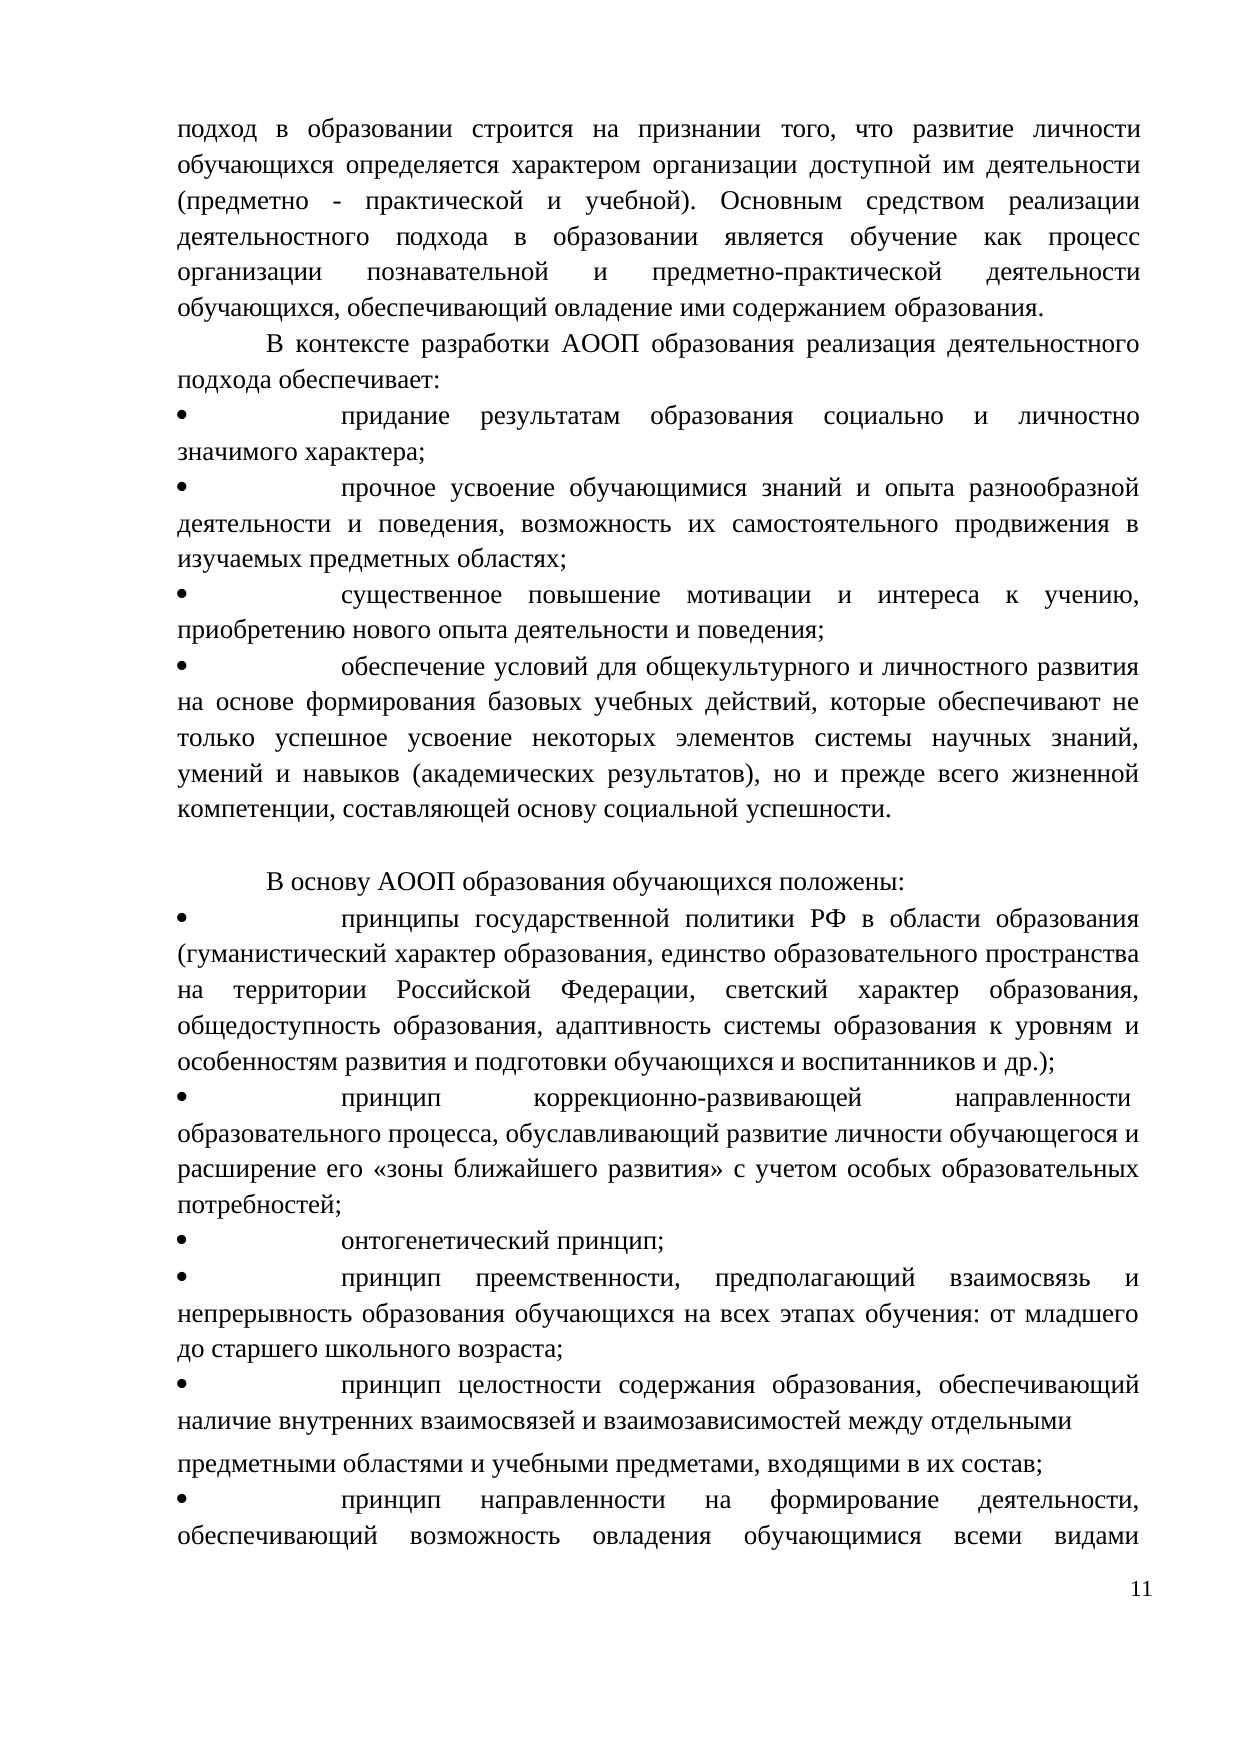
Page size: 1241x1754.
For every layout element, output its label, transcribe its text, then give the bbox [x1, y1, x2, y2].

list онтогенетический принцип; [177, 1224, 1223, 1255]
list принципы государственной политики РФ в области образования (гуманистический характер образования, единство образовательного пространства на территории Российской Федерации, светский характер образования, общедоступность образования, адаптивность системы образования к уровням и особенностям развития и подготовки обучающихся и воспитанников и др.); [177, 902, 1140, 1076]
text предметными областями и учебными предметами, входящими в их состав; [177, 1447, 1223, 1478]
list существенное повышение мотивации и интереса к учению, приобретению нового опыта деятельности и поведения; [177, 578, 1141, 645]
text В контексте разработки АООП образования реализация деятельностного подхода обеспечивает: [177, 327, 1141, 394]
list принцип преемственности, предполагающий взаимосвязь и непрерывность образования обучающихся на всех этапах обучения: от младшего до старшего школьного возраста; [177, 1261, 1140, 1363]
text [177, 112, 1141, 322]
list принцип целостности содержания образования, обеспечивающий наличие внутренних взаимосвязей и взаимозависимостей между отдельными [177, 1368, 1140, 1435]
list принцип коррекционно-развивающей направленности образовательного процесса, обуславливающий развитие личности обучающегося и расширение его «зоны ближайшего развития» с учетом особых образовательных потребностей; [177, 1081, 1140, 1219]
text В основу АООП образования обучающихся положены: [266, 865, 1223, 897]
list обеспечение условий для общекультурного и личностного развития на основе формирования базовых учебных действий, которые обеспечивают не только успешное усвоение некоторых элементов системы научных знаний, умений и навыков (академических результатов), но и прежде всего жизненной компетенции, составляющей основу социальной успешности. [177, 649, 1140, 824]
list придание результатам образования социально и личностно значимого характера; [177, 399, 1140, 466]
list прочное усвоение обучающимися знаний и опыта разнообразной деятельности и поведения, возможность их самостоятельного продвижения в изучаемых предметных областях; [177, 471, 1140, 573]
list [177, 1483, 1140, 1550]
